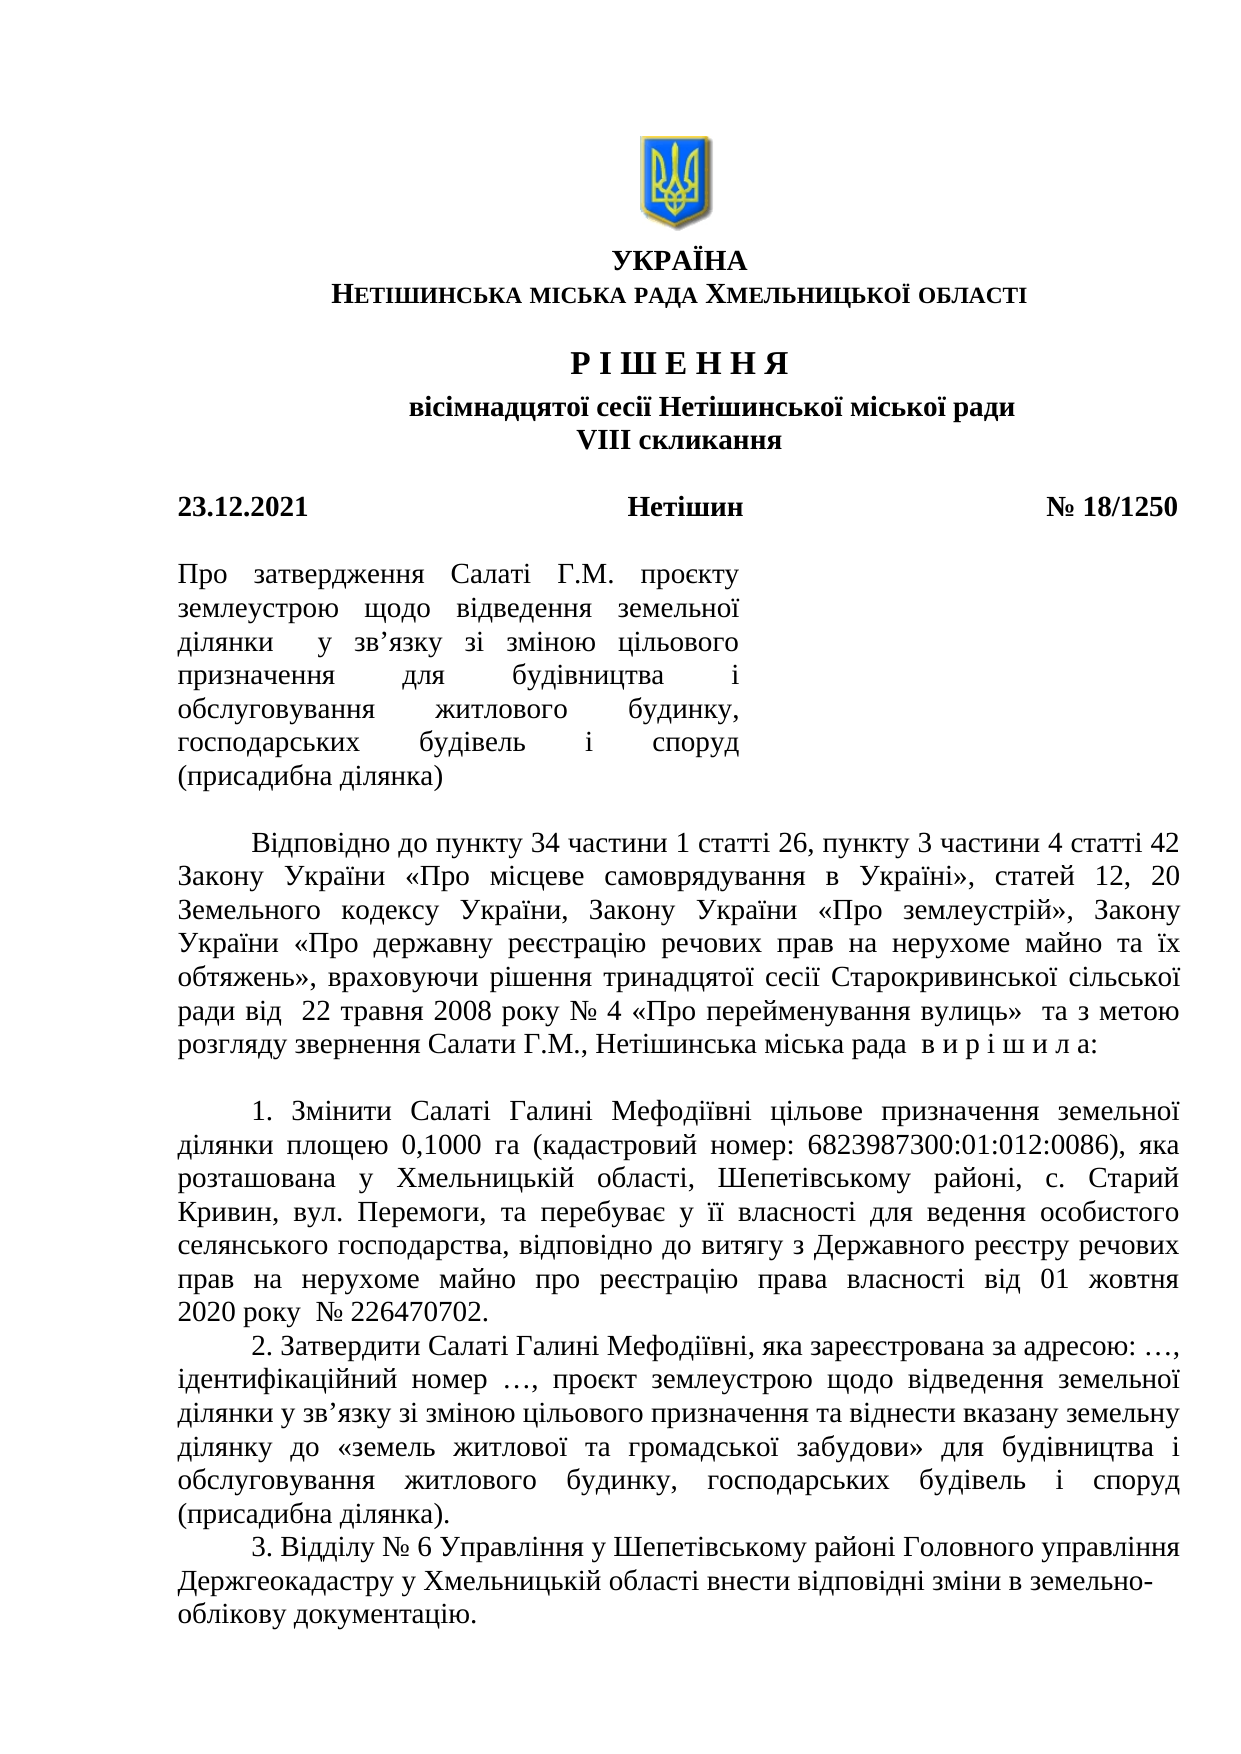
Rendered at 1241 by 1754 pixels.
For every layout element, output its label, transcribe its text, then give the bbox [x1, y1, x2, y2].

text Відповідно до пункту 34 частини 1 статті 26, пункту 3 частини 4 статті 42 Закону України «Про місцеве самоврядування в Україні», статей 12, 20 Земельного кодексу України, Закону України «Про землеустрій», Закону України «Про державну реєстрацію речових прав на нерухоме майно та їх обтяжень», враховуючи рішення тринадцятої сесії Старокривинської сільської ради від 22 травня 2008 року № 4 «Про перейменування вулиць» та з метою розгляду звернення Салати Г.М., Нетішинська міська рада в и р і ш и л а: [177, 825, 1181, 1060]
text УКРАЇНА [177, 131, 1181, 276]
text 2. Затвердити Салаті Галині Мефодіївні, яка зареєстрована за адресою: …, ідентифікаційний номер …, проєкт землеустрою щодо відведення земельної ділянки у зв’язку зі зміною цільового призначення та віднести вказану земельну ділянку до «земель житлової та громадської забудови» для будівництва і обслуговування житлового будинку, господарських будівель і споруд (присадибна ділянка). [177, 1328, 1181, 1529]
picture [640, 136, 714, 231]
text 3. Відділу № 6 Управління у Шепетівському районі Головного управління Держгеокадастру у Хмельницькій області внести відповідні зміни в земельно- [177, 1529, 1181, 1596]
text VІІІ скликання [177, 422, 1181, 456]
text Нетішинська міська рада Хмельницької області [177, 276, 1181, 310]
text 1. Змінити Салаті Галині Мефодіївні цільове призначення земельної ділянки площею (кадастровий номер: 6823987300:01:012:0086), яка розташована у Хмельницькій області, Шепетівському районі, с. Старий Кривин, вул. Перемоги, та перебуває у її власності для ведення особистого селянського господарства, відповідно до витягу з Державного реєстру речових прав на нерухоме майно про реєстрацію права власності від 01 жовтня 2020 року № 226470702. [177, 1093, 1181, 1328]
text вісімнадцятої сесії Нетішинської міської ради [177, 389, 1181, 422]
text облікову документацію. [177, 1596, 1181, 1630]
text Про затвердження Салаті Г.М. проєкту землеустрою щодо відведення земельної ділянки у зв’язку зі зміною цільового призначення для будівництва і обслуговування житлового будинку, господарських будівель і споруд (присадибна ділянка) [177, 557, 740, 791]
text Р І Ш Е Н Н Я [177, 343, 1181, 382]
text 23.12.2021 Нетішин № 18/1250 [177, 489, 1181, 523]
